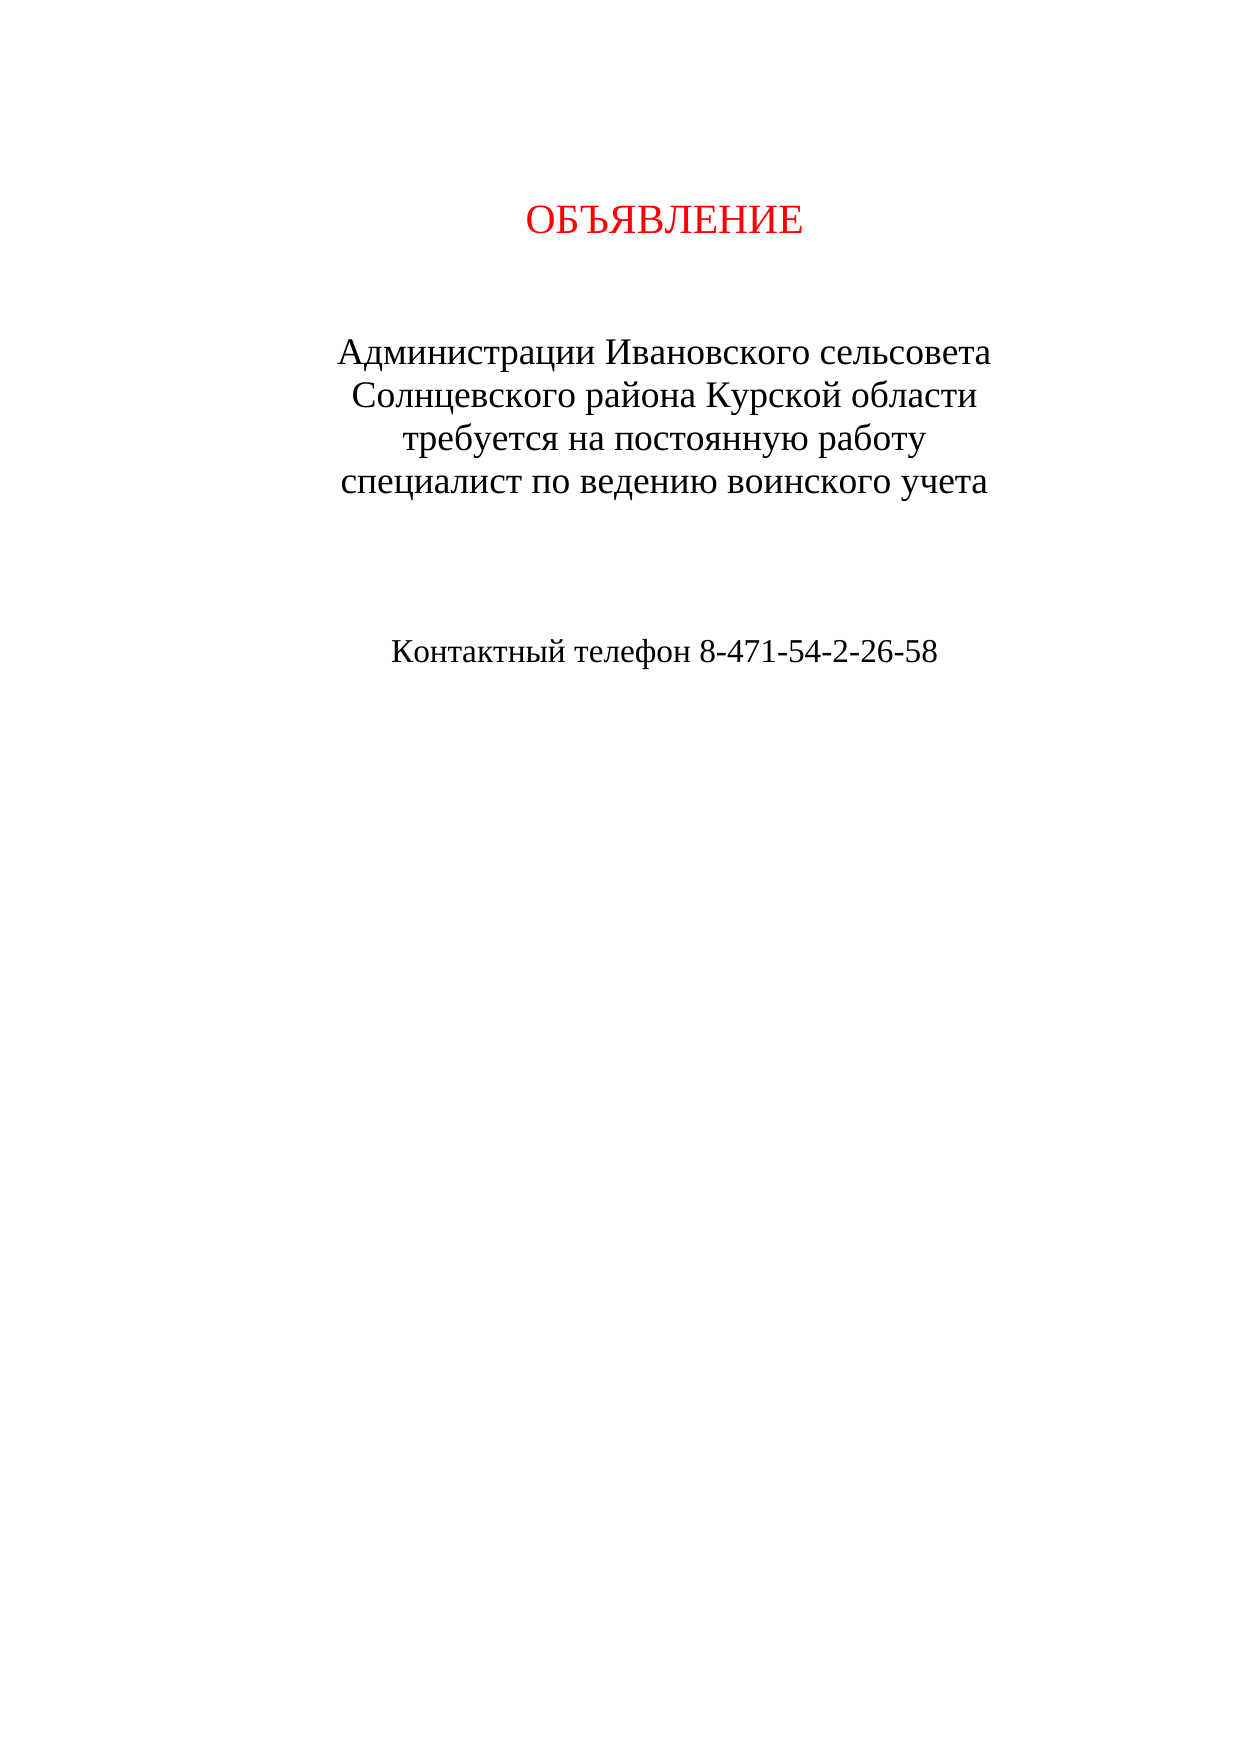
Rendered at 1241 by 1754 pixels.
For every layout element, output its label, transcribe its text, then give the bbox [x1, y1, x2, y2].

text ОБЪЯВЛЕНИЕ [177, 194, 1152, 242]
text Солнцевского района Курской области [177, 372, 1152, 416]
text Администрации Ивановского сельсовета [177, 329, 1152, 372]
text Контактный телефон 8-471-54-2-26-58 [177, 632, 1152, 670]
text специалист по ведению воинского учета [177, 459, 1152, 502]
text требуется на постоянную работу [177, 416, 1152, 459]
